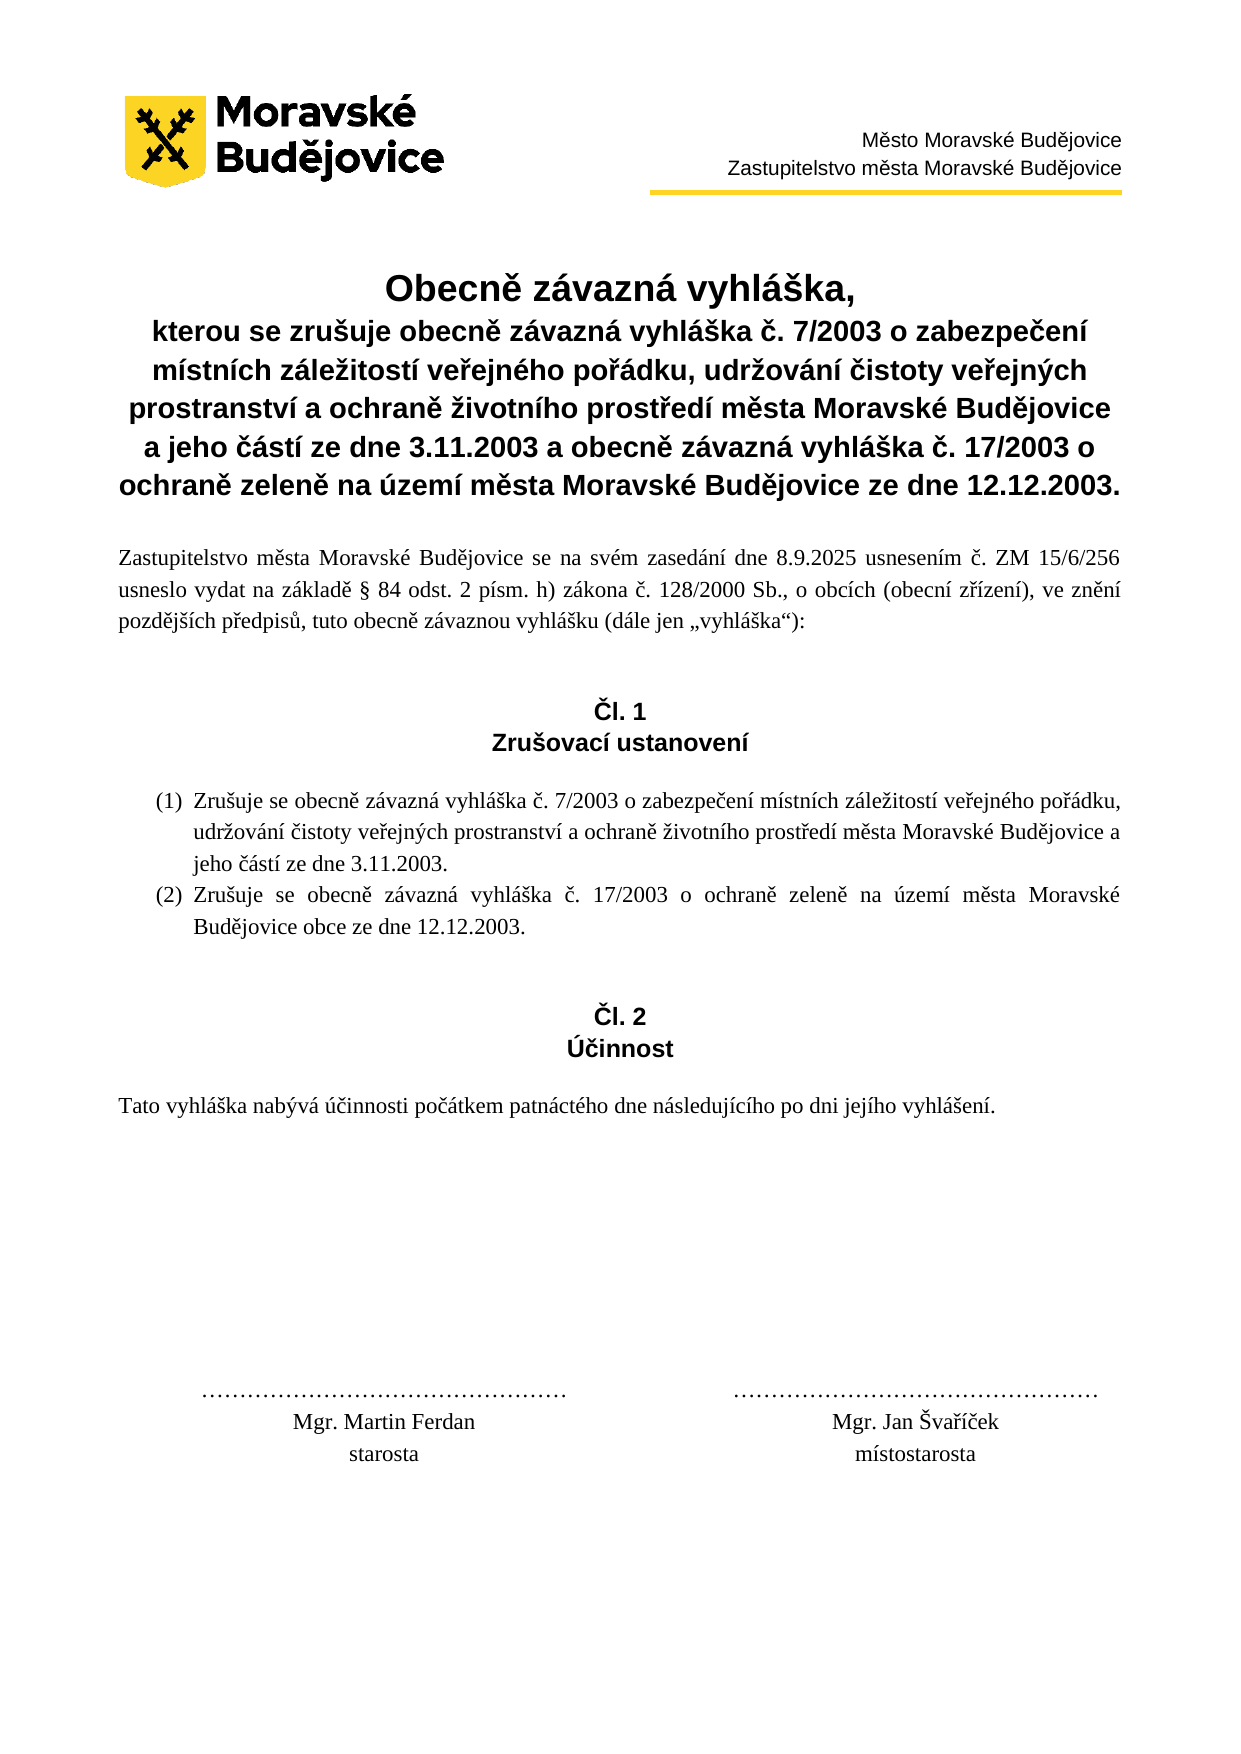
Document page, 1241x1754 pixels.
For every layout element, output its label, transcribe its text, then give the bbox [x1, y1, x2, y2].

list Tato vyhláška nabývá účinnosti počátkem patnáctého dne následujícího po dni jejího vyhlášení. [118, 1092, 1122, 1119]
title Obecně závazná vyhláška, kterou se zrušuje obecně závazná vyhláška č. 7/2003 o zabezpečení místních záležitostí veřejného pořádku, udržování čistoty veřejných prostranství a ochraně životního prostředí města Moravské Budějovice a jeho částí ze dne 3.11.2003 a obecně závazná vyhláška č. 17/2003 o ochraně zeleně na území města Moravské Budějovice ze dne 12.12.2003. [118, 266, 1122, 502]
list Zrušuje se obecně závazná vyhláška č. 7/2003 o zabezpečení místních záležitostí veřejného pořádku, udržování čistoty veřejných prostranství a ochraně životního prostředí města Moravské Budějovice a jeho částí ze dne 3.11.2003. [156, 787, 1122, 876]
subtitle Čl. 1 Zrušovací ustanovení [118, 695, 1122, 758]
text starosta místostarosta [118, 1440, 1122, 1466]
text Zastupitelstvo města Moravské Budějovice se na svém zasedání dne 8.9.2025 usnesením č. ZM 15/6/256 usneslo vydat na základě § 84 odst. 2 písm. h) zákona č. 128/2000 Sb., o obcích (obecní zřízení), ve znění pozdějších předpisů, tuto obecně závaznou vyhlášku (dále jen „vyhláška“): [118, 544, 1122, 634]
text Mgr. Martin Ferdan Mgr. Jan Švaříček [118, 1408, 1122, 1434]
picture [118, 86, 446, 191]
text ………………………………………… ………………………………………… [118, 1377, 1122, 1403]
list Zrušuje se obecně závazná vyhláška č. 17/2003 o ochraně zeleně na území města Moravské Budějovice obce ze dne 12.12.2003. [156, 881, 1122, 939]
subtitle Čl. 2 Účinnost [118, 1001, 1122, 1063]
